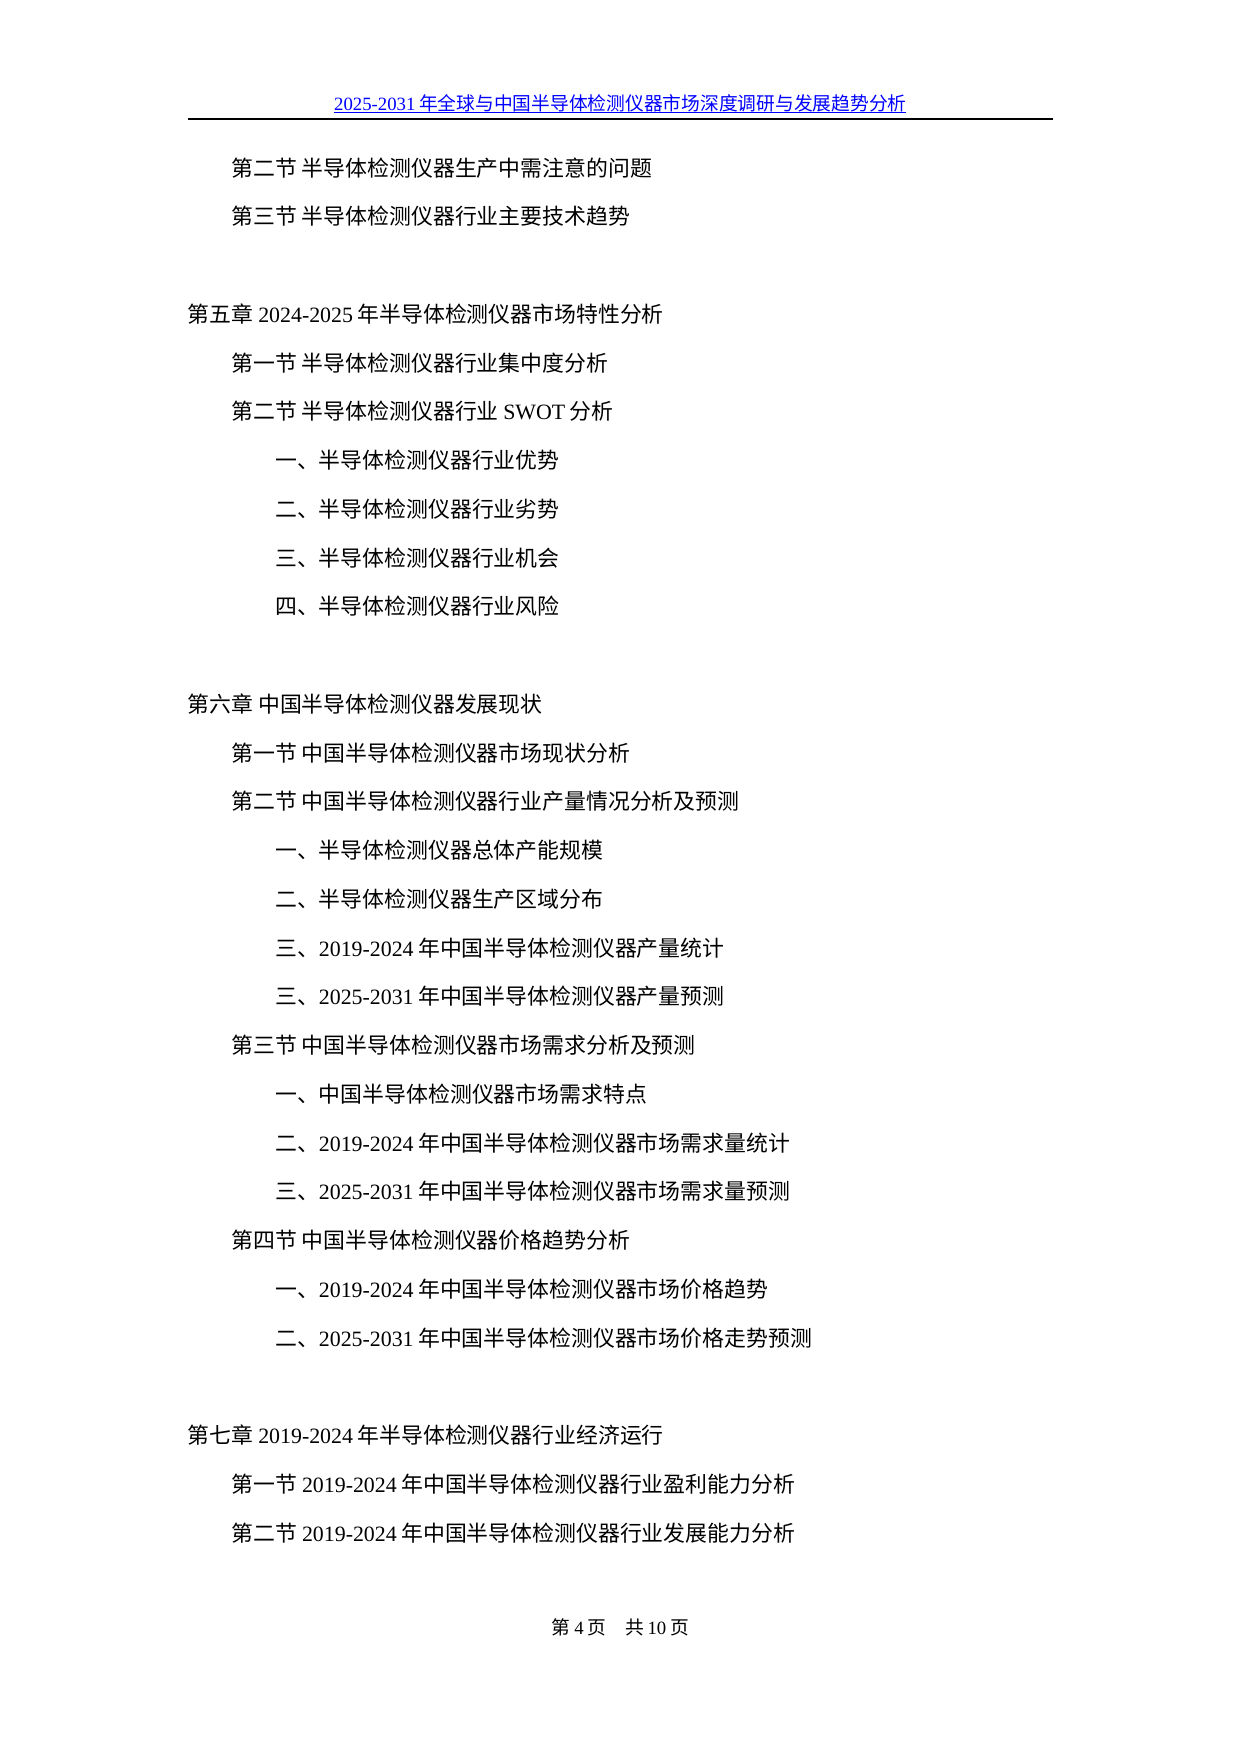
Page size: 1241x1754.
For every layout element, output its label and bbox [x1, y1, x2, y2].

text [187, 150, 1053, 1548]
